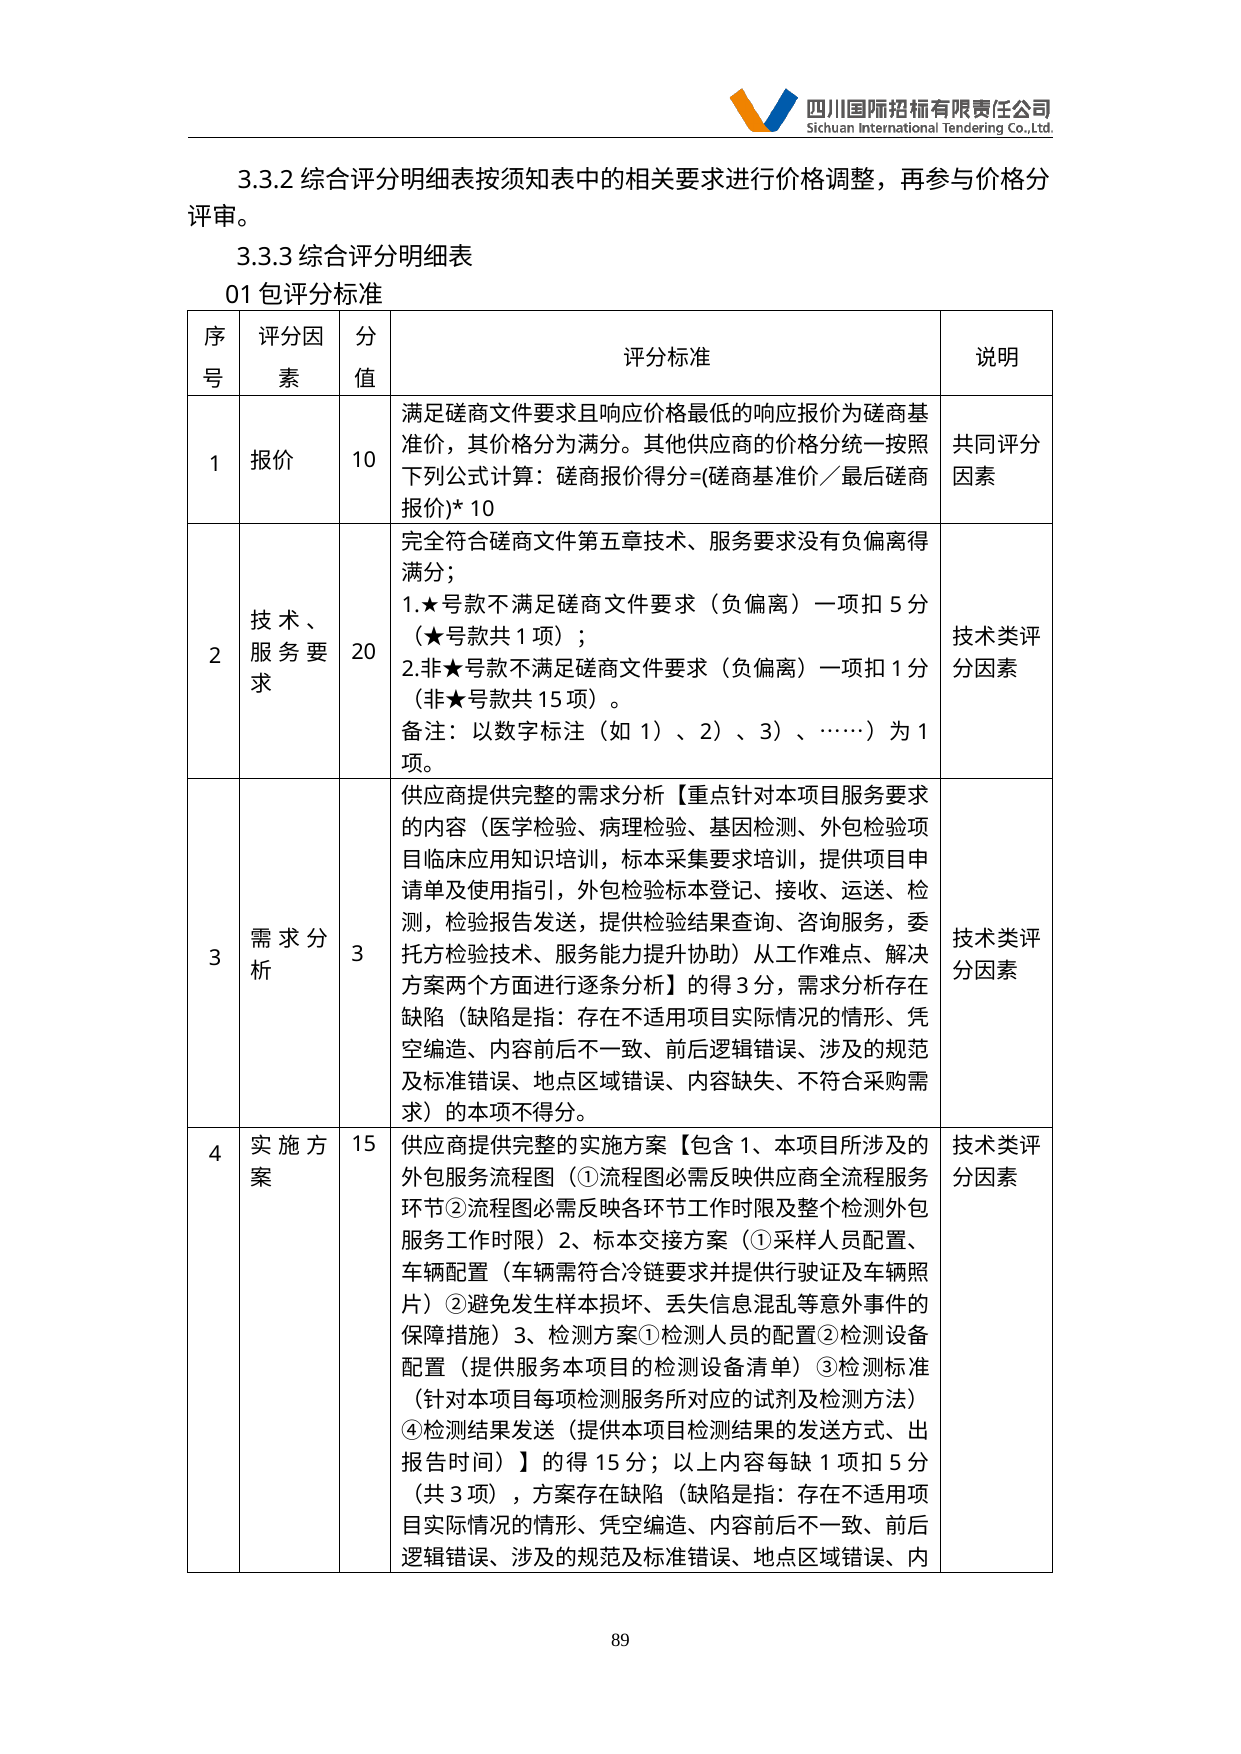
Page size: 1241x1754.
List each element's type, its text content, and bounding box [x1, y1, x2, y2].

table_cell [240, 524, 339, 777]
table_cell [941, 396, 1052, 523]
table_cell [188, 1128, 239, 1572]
text 3.3.3综合评分明细表 [187, 232, 1053, 274]
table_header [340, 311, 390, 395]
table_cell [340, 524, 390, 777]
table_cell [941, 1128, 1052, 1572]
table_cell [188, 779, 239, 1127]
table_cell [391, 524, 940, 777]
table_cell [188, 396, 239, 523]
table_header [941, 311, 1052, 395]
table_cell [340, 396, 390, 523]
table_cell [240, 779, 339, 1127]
text 01包评分标准 [187, 274, 1053, 310]
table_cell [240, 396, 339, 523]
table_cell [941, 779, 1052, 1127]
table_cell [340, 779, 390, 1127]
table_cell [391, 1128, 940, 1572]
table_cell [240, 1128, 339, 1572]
text 3.3.2 综合评分明细表按须知表中的相关要求进行价格调整，再参与价格分评审。 [187, 160, 1053, 232]
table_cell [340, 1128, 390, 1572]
picture [729, 88, 1053, 135]
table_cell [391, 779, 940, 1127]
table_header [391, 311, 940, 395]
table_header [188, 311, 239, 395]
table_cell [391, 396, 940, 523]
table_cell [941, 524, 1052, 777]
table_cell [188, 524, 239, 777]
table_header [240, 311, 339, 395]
